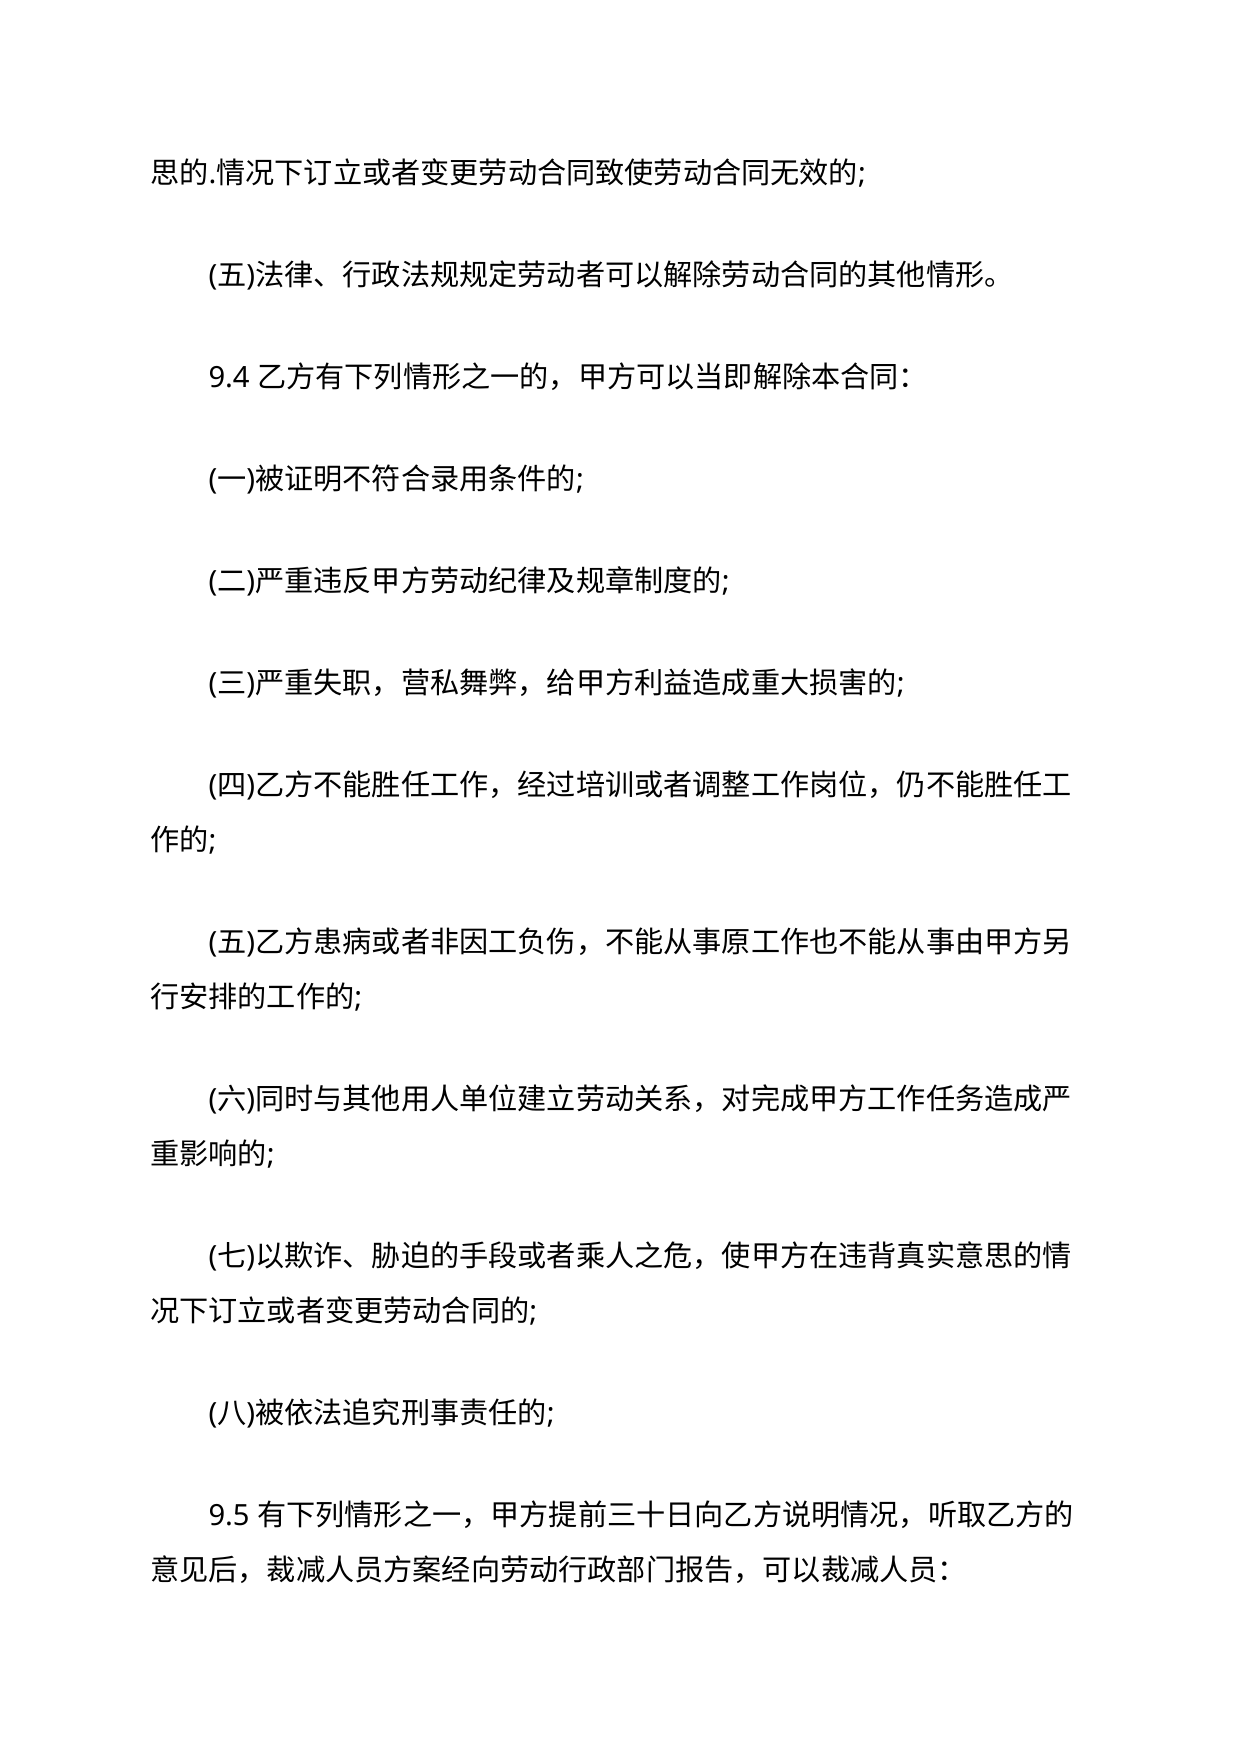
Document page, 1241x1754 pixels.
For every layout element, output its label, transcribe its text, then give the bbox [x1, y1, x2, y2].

text (四)乙方不能胜任工作，经过培训或者调整工作岗位，仍不能胜任工作的; [150, 762, 1090, 859]
text (一)被证明不符合录用条件的; [150, 456, 1090, 498]
text (五)乙方患病或者非因工负伤，不能从事原工作也不能从事由甲方另行安排的工作的; [150, 919, 1090, 1016]
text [150, 150, 1090, 192]
text (五)法律、行政法规规定劳动者可以解除劳动合同的其他情形。 [150, 252, 1090, 294]
text (八)被依法追究刑事责任的; [150, 1390, 1090, 1432]
text (三)严重失职，营私舞弊，给甲方利益造成重大损害的; [150, 660, 1090, 702]
text (七)以欺诈、胁迫的手段或者乘人之危，使甲方在违背真实意思的情况下订立或者变更劳动合同的; [150, 1233, 1090, 1330]
text (六)同时与其他用人单位建立劳动关系，对完成甲方工作任务造成严重影响的; [150, 1076, 1090, 1173]
text 9.4 乙方有下列情形之一的，甲方可以当即解除本合同： [150, 354, 1090, 396]
text (二)严重违反甲方劳动纪律及规章制度的; [150, 558, 1090, 600]
text 9.5 有下列情形之一，甲方提前三十日向乙方说明情况，听取乙方的意见后，裁减人员方案经向劳动行政部门报告，可以裁减人员： [150, 1492, 1090, 1589]
